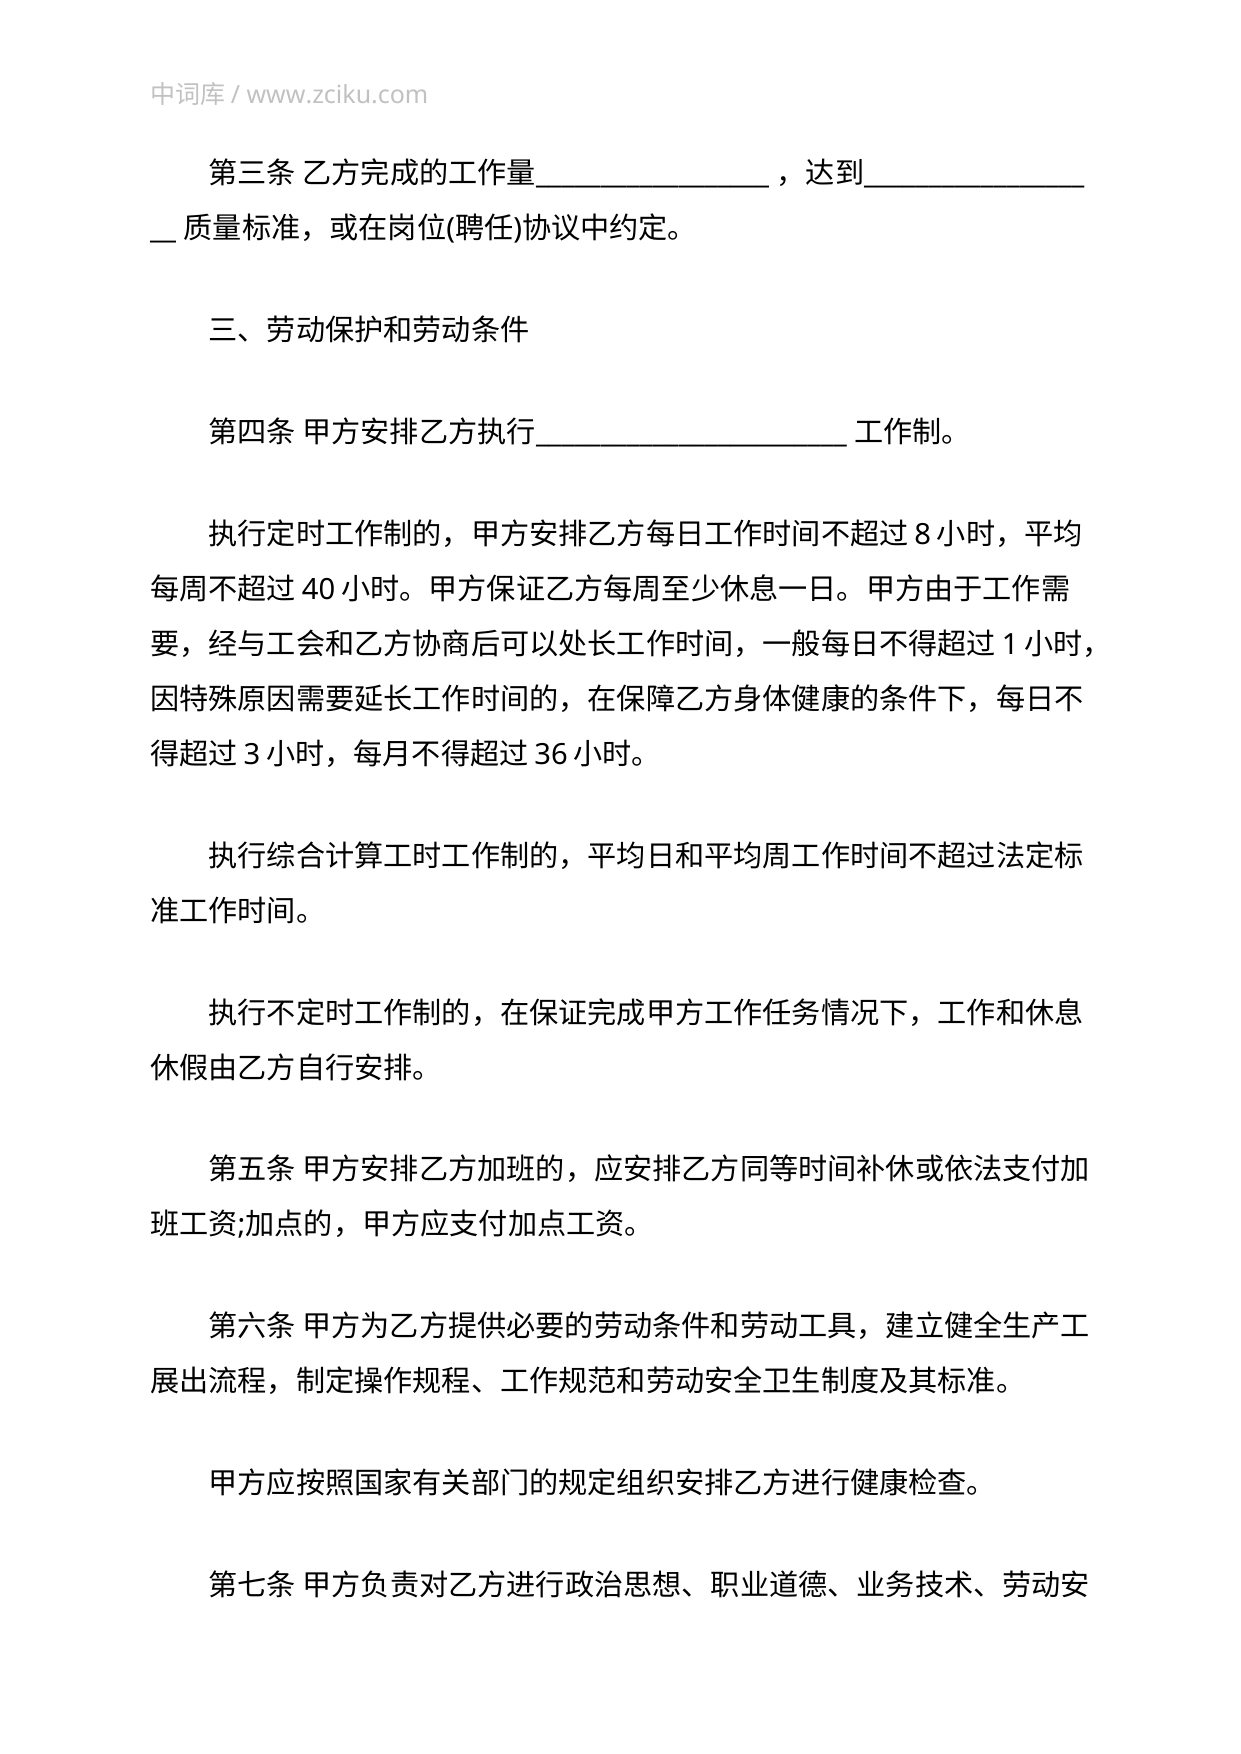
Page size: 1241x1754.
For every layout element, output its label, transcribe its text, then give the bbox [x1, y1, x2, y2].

text 甲方应按照国家有关部门的规定组织安排乙方进行健康检查。 [150, 1459, 1090, 1502]
text 执行综合计算工时工作制的，平均日和平均周工作时间不超过法定标准工作时间。 [150, 833, 1090, 930]
text 第六条 甲方为乙方提供必要的劳动条件和劳动工具，建立健全生产工展出流程，制定操作规程、工作规范和劳动安全卫生制度及其标准。 [150, 1303, 1090, 1400]
text 第三条 乙方完成的工作量__________________ ，达到___________________ 质量标准，或在岗位(聘任)协议中约定。 [150, 150, 1090, 247]
text 第五条 甲方安排乙方加班的，应安排乙方同等时间补休或依法支付加班工资;加点的，甲方应支付加点工资。 [150, 1146, 1090, 1243]
text 三、劳动保护和劳动条件 [150, 307, 1090, 349]
text 执行不定时工作制的，在保证完成甲方工作任务情况下，工作和休息休假由乙方自行安排。 [150, 989, 1090, 1086]
text 执行定时工作制的，甲方安排乙方每日工作时间不超过8小时，平均每周不超过40小时。甲方保证乙方每周至少休息一日。甲方由于工作需要，经与工会和乙方协商后可以处长工作时间，一般每日不得超过1小时，因特殊原因需要延长工作时间的，在保障乙方身体健康的条件下，每日不得超过3小时，每月不得超过36小时。 [150, 511, 1090, 773]
text 第四条 甲方安排乙方执行________________________ 工作制。 [150, 409, 1090, 451]
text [150, 1561, 1090, 1603]
